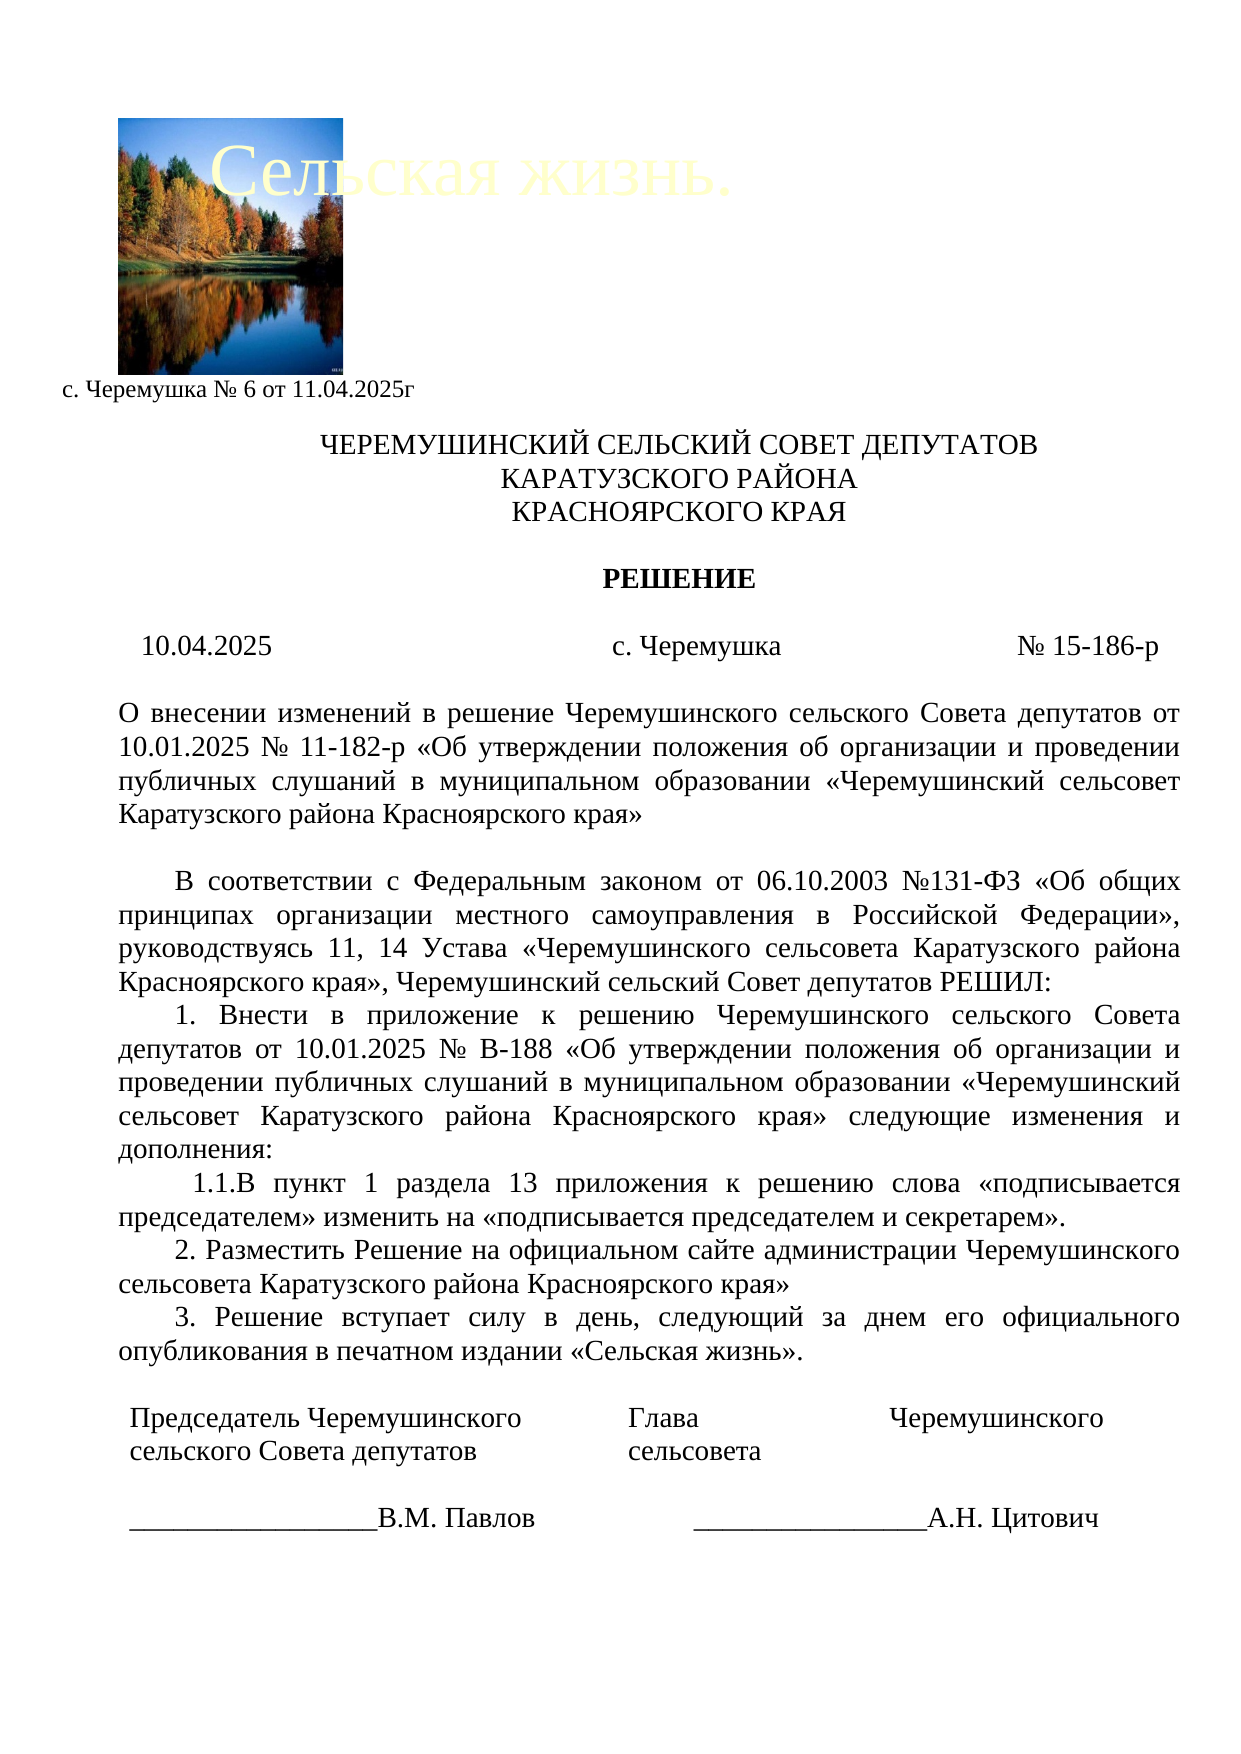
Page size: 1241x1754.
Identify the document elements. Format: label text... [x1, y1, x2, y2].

text РЕШЕНИЕ [118, 561, 1181, 595]
text КАРАТУЗСКОГО РАЙОНА [118, 461, 1181, 494]
text с. Черемушка № 6 от 11.04.2025г [62, 374, 1181, 403]
picture [118, 118, 344, 375]
text 10.04.2025 с. Черемушка № 15-186-р [118, 628, 1181, 662]
text 1.1.В пункт 1 раздела 13 приложения к решению слова «подписывается председателем» изменить на «подписывается председателем и секретарем». [118, 1165, 1181, 1232]
text 1. Внести в приложение к решению Черемушинского сельского Совета депутатов от 10.01.2025 № В-188 «Об утверждении положения об организации и проведении публичных слушаний в муниципальном образовании «Черемушинский сельсовет Каратузского района Красноярского края» следующие изменения и дополнения: [118, 997, 1181, 1165]
text КРАСНОЯРСКОГО КРАЯ [118, 494, 1181, 528]
text 3. Решение вступает силу в день, следующий за днем его официального опубликования в печатном издании «Сельская жизнь». [118, 1299, 1181, 1366]
text 2. Разместить Решение на официальном сайте администрации Черемушинского сельсовета Каратузского района Красноярского края» [118, 1232, 1181, 1299]
table_header Глава Черемушинского сельсовета ________________А.Н. Цитович [617, 1400, 1115, 1534]
table_header Председатель Черемушинского сельского Совета депутатов _________________В.М. Павлов [118, 1400, 617, 1534]
text ЧЕРЕМУШИНСКИЙ СЕЛЬСКИЙ СОВЕТ ДЕПУТАТОВ [118, 427, 1181, 461]
text В соответствии с Федеральным законом от 06.10.2003 №131-ФЗ «Об общих принципах организации местного самоуправления в Российской Федерации», руководствуясь 11, 14 Устава «Черемушинского сельсовета Каратузского района Красноярского края», Черемушинский сельский Совет депутатов РЕШИЛ: [118, 863, 1181, 997]
text О внесении изменений в решение Черемушинского сельского Совета депутатов от 10.01.2025 № 11-182-р «Об утверждении положения об организации и проведении публичных слушаний в муниципальном образовании «Черемушинский сельсовет Каратузского района Красноярского края» [118, 696, 1181, 830]
